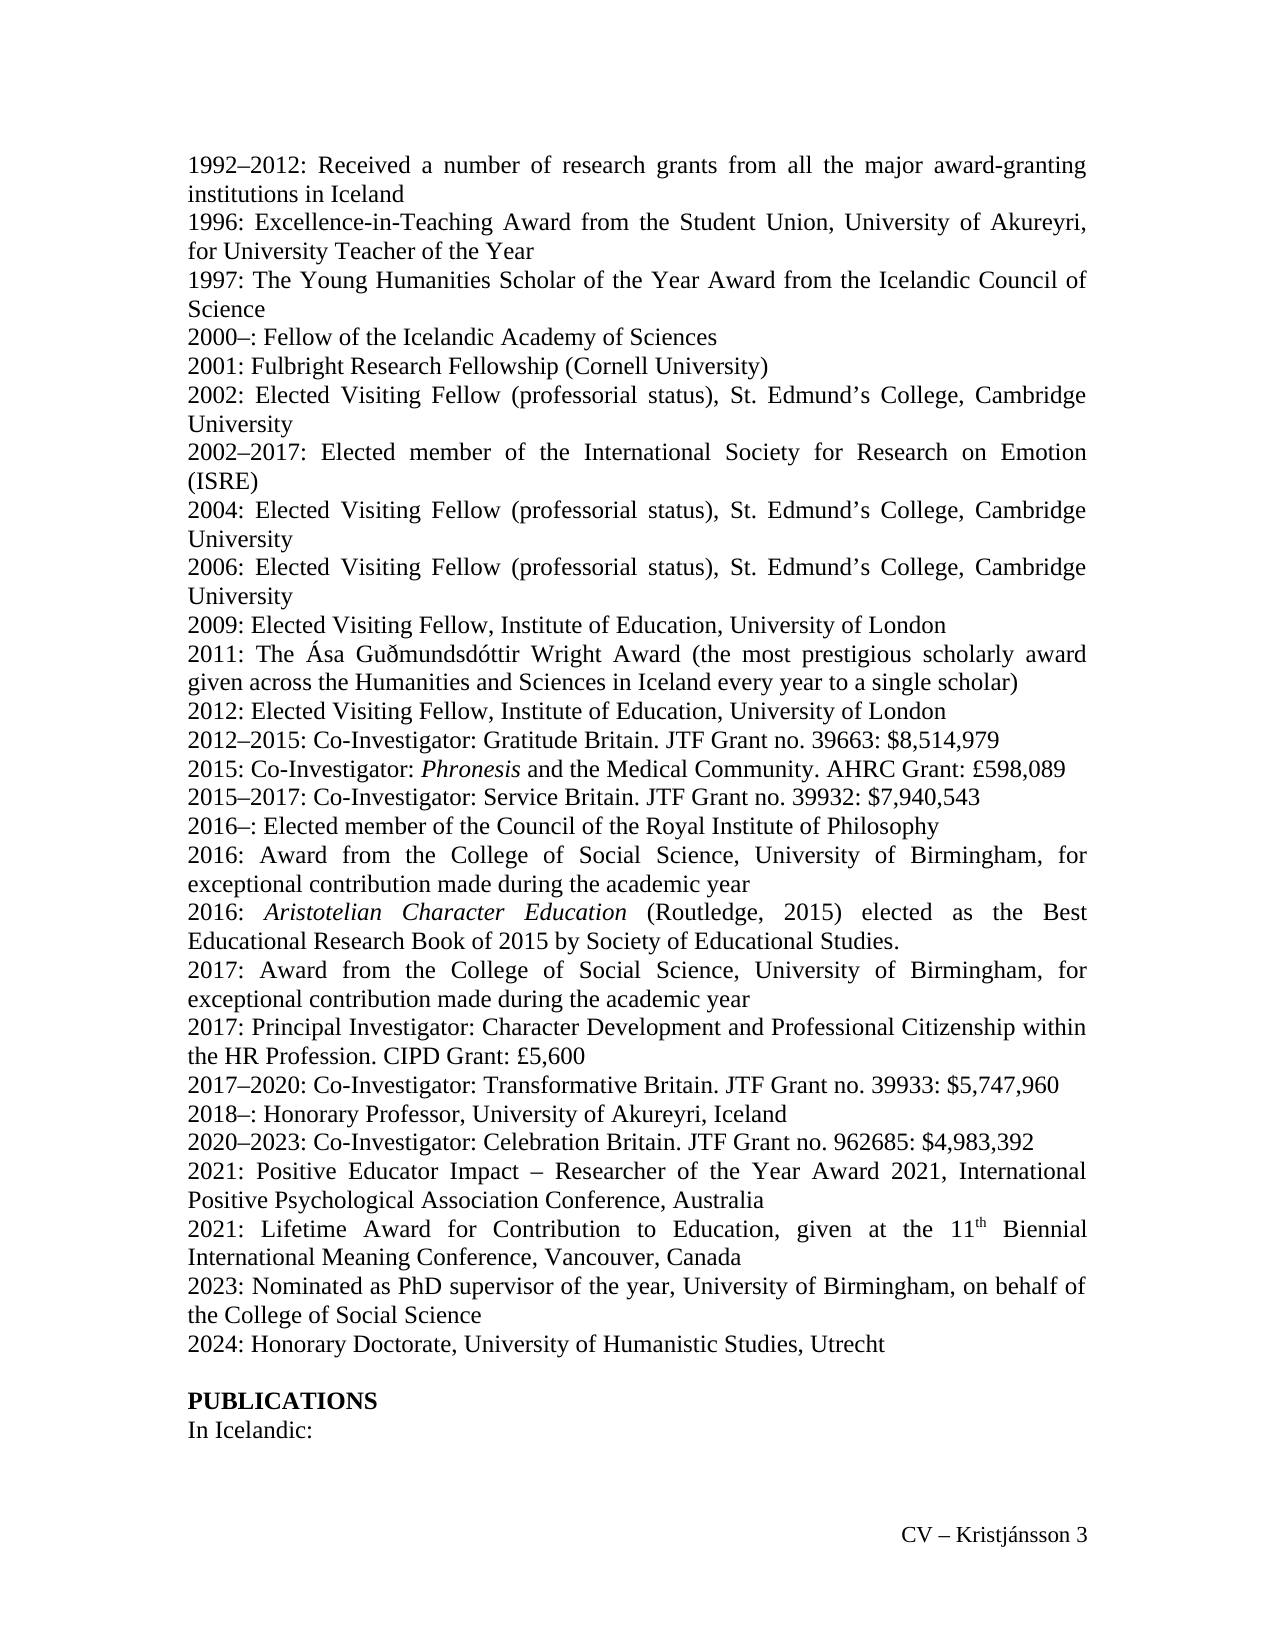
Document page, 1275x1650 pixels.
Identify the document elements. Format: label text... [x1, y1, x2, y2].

text 2004: Elected Visiting Fellow (professorial status), St. Edmund’s College, Cambridge University [187, 495, 1087, 552]
text 2018–: Honorary Professor, University of Akureyri, Iceland [187, 1099, 1087, 1127]
text 2012: Elected Visiting Fellow, Institute of Education, University of London [187, 696, 1087, 725]
text 1992–2012: Received a number of research grants from all the major award-granting institutions in Iceland [187, 150, 1087, 207]
text 2016–: Elected member of the Council of the Royal Institute of Philosophy [187, 811, 1087, 840]
text 2009: Elected Visiting Fellow, Institute of Education, University of London [187, 610, 1087, 639]
text 2021: Lifetime Award for Contribution to Education, given at the 11th Biennial International Meaning Conference, Vancouver, Canada [187, 1214, 1087, 1271]
text 2020–2023: Co-Investigator: Celebration Britain. JTF Grant no. 962685: $4,983,392 [187, 1127, 1087, 1156]
text 2002–2017: Elected member of the International Society for Research on Emotion (ISRE) [187, 437, 1087, 495]
text 2000–: Fellow of the Icelandic Academy of Sciences [187, 322, 1087, 351]
text 2017–2020: Co-Investigator: Transformative Britain. JTF Grant no. 39933: $5,747,960 [187, 1070, 1087, 1099]
text 2012–2015: Co-Investigator: Gratitude Britain. JTF Grant no. 39663: $8,514,979 [187, 725, 1087, 754]
text 2021: Positive Educator Impact – Researcher of the Year Award 2021, International Positive Psychological Association Conference, Australia [187, 1156, 1087, 1214]
text 2015: Co-Investigator: Phronesis and the Medical Community. AHRC Grant: £598,089 [187, 754, 1087, 782]
text 2006: Elected Visiting Fellow (professorial status), St. Edmund’s College, Cambridge University [187, 552, 1087, 610]
text 2015–2017: Co-Investigator: Service Britain. JTF Grant no. 39932: $7,940,543 [187, 782, 1087, 811]
text 2023: Nominated as PhD supervisor of the year, University of Birmingham, on behalf of the College of Social Science [187, 1271, 1087, 1329]
text 1996: Excellence-in-Teaching Award from the Student Union, University of Akureyri, for University Teacher of the Year [187, 207, 1087, 265]
text 1997: The Young Humanities Scholar of the Year Award from the Icelandic Council of Science [187, 265, 1087, 322]
text 2016: Award from the College of Social Science, University of Birmingham, for exceptional contribution made during the academic year [187, 840, 1087, 897]
text 2017: Award from the College of Social Science, University of Birmingham, for exceptional contribution made during the academic year [187, 955, 1087, 1012]
text In Icelandic: [187, 1415, 1087, 1444]
text 2024: Honorary Doctorate, University of Humanistic Studies, Utrecht [187, 1329, 1087, 1357]
text PUBLICATIONS [187, 1386, 1087, 1415]
text 2017: Principal Investigator: Character Development and Professional Citizenship within the HR Profession. CIPD Grant: £5,600 [187, 1012, 1087, 1070]
text 2016: Aristotelian Character Education (Routledge, 2015) elected as the Best Educational Research Book of 2015 by Society of Educational Studies. [187, 897, 1087, 955]
text 2002: Elected Visiting Fellow (professorial status), St. Edmund’s College, Cambridge University [187, 380, 1087, 437]
text 2001: Fulbright Research Fellowship (Cornell University) [187, 351, 1087, 380]
text 2011: The Ása Guðmundsdóttir Wright Award (the most prestigious scholarly award given across the Humanities and Sciences in Iceland every year to a single scholar) [187, 639, 1087, 696]
